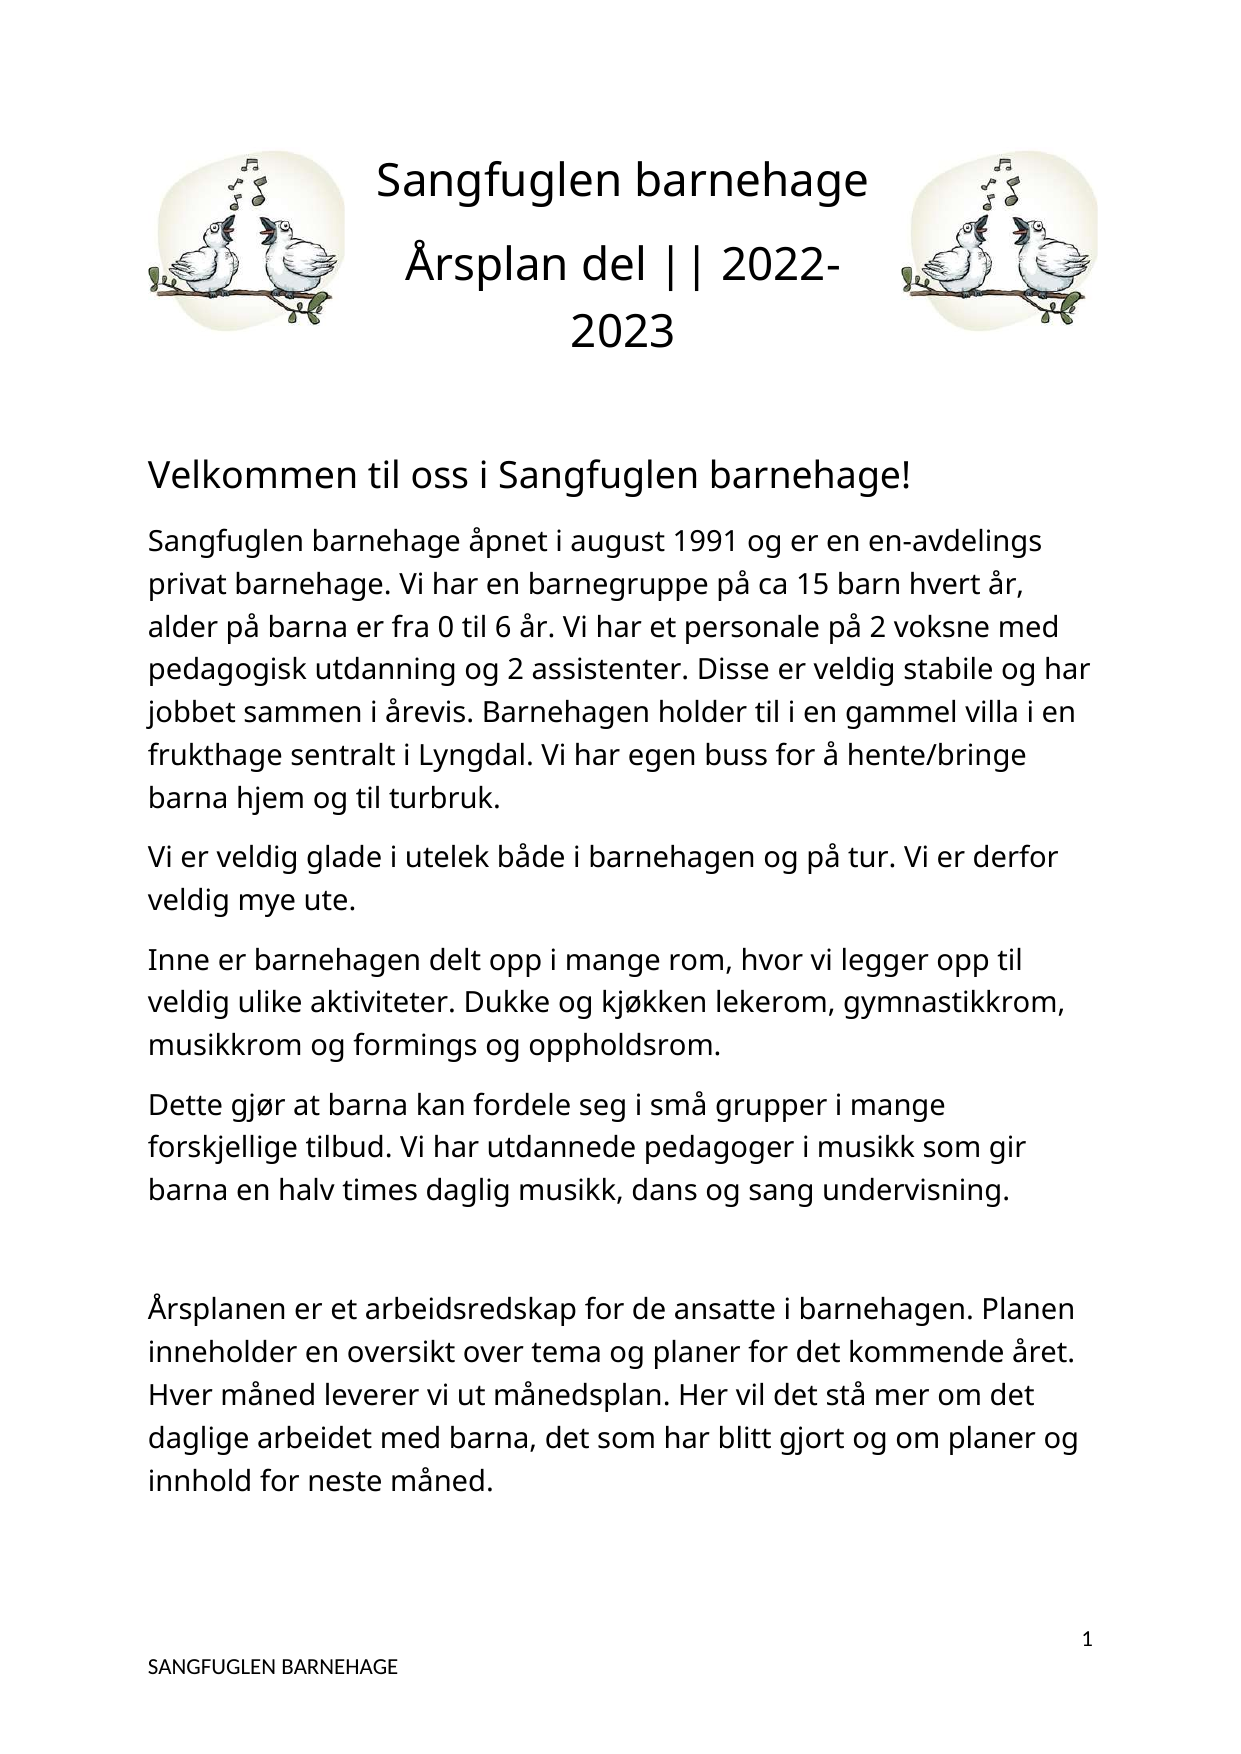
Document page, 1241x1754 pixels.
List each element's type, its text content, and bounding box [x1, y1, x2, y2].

text Årsplanen er et arbeidsredskap for de ansatte i barnehagen. Planen inneholder en oversikt over tema og planer for det kommende året. Hver måned leverer vi ut månedsplan. Her vil det stå mer om det daglige arbeidet med barna, det som har blitt gjort og om planer og innhold for neste måned. [148, 1288, 1093, 1499]
text Sangfuglen barnehage åpnet i august 1991 og er en en-avdelings privat barnehage. Vi har en barnegruppe på ca 15 barn hvert år, alder på barna er fra 0 til 6 år. Vi har et personale på 2 voksne med pedagogisk utdanning og 2 assistenter. Disse er veldig stabile og har jobbet sammen i årevis. Barnehagen holder til i en gammel villa i en frukthage sentralt i Lyngdal. Vi har egen buss for å hente/bringe barna hjem og til turbruk. [148, 520, 1093, 817]
text Velkommen til oss i Sangfuglen barnehage! [148, 448, 1093, 499]
picture [147, 147, 345, 336]
text Inne er barnehagen delt opp i mange rom, hvor vi legger opp til veldig ulike aktiviteter. Dukke og kjøkken lekerom, gymnastikkrom, musikkrom og formings og oppholdsrom. [148, 939, 1093, 1064]
picture [900, 147, 1098, 336]
text Dette gjør at barna kan fordele seg i små grupper i mange forskjellige tilbud. Vi har utdannede pedagoger i musikk som gir barna en halv times daglig musikk, dans og sang undervisning. [148, 1084, 1093, 1209]
text Vi er veldig glade i utelek både i barnehagen og på tur. Vi er derfor veldig mye ute. [148, 837, 1093, 919]
text Sangfuglen barnehage [345, 148, 900, 210]
text Årsplan del || 2022-2023 [148, 232, 1093, 361]
